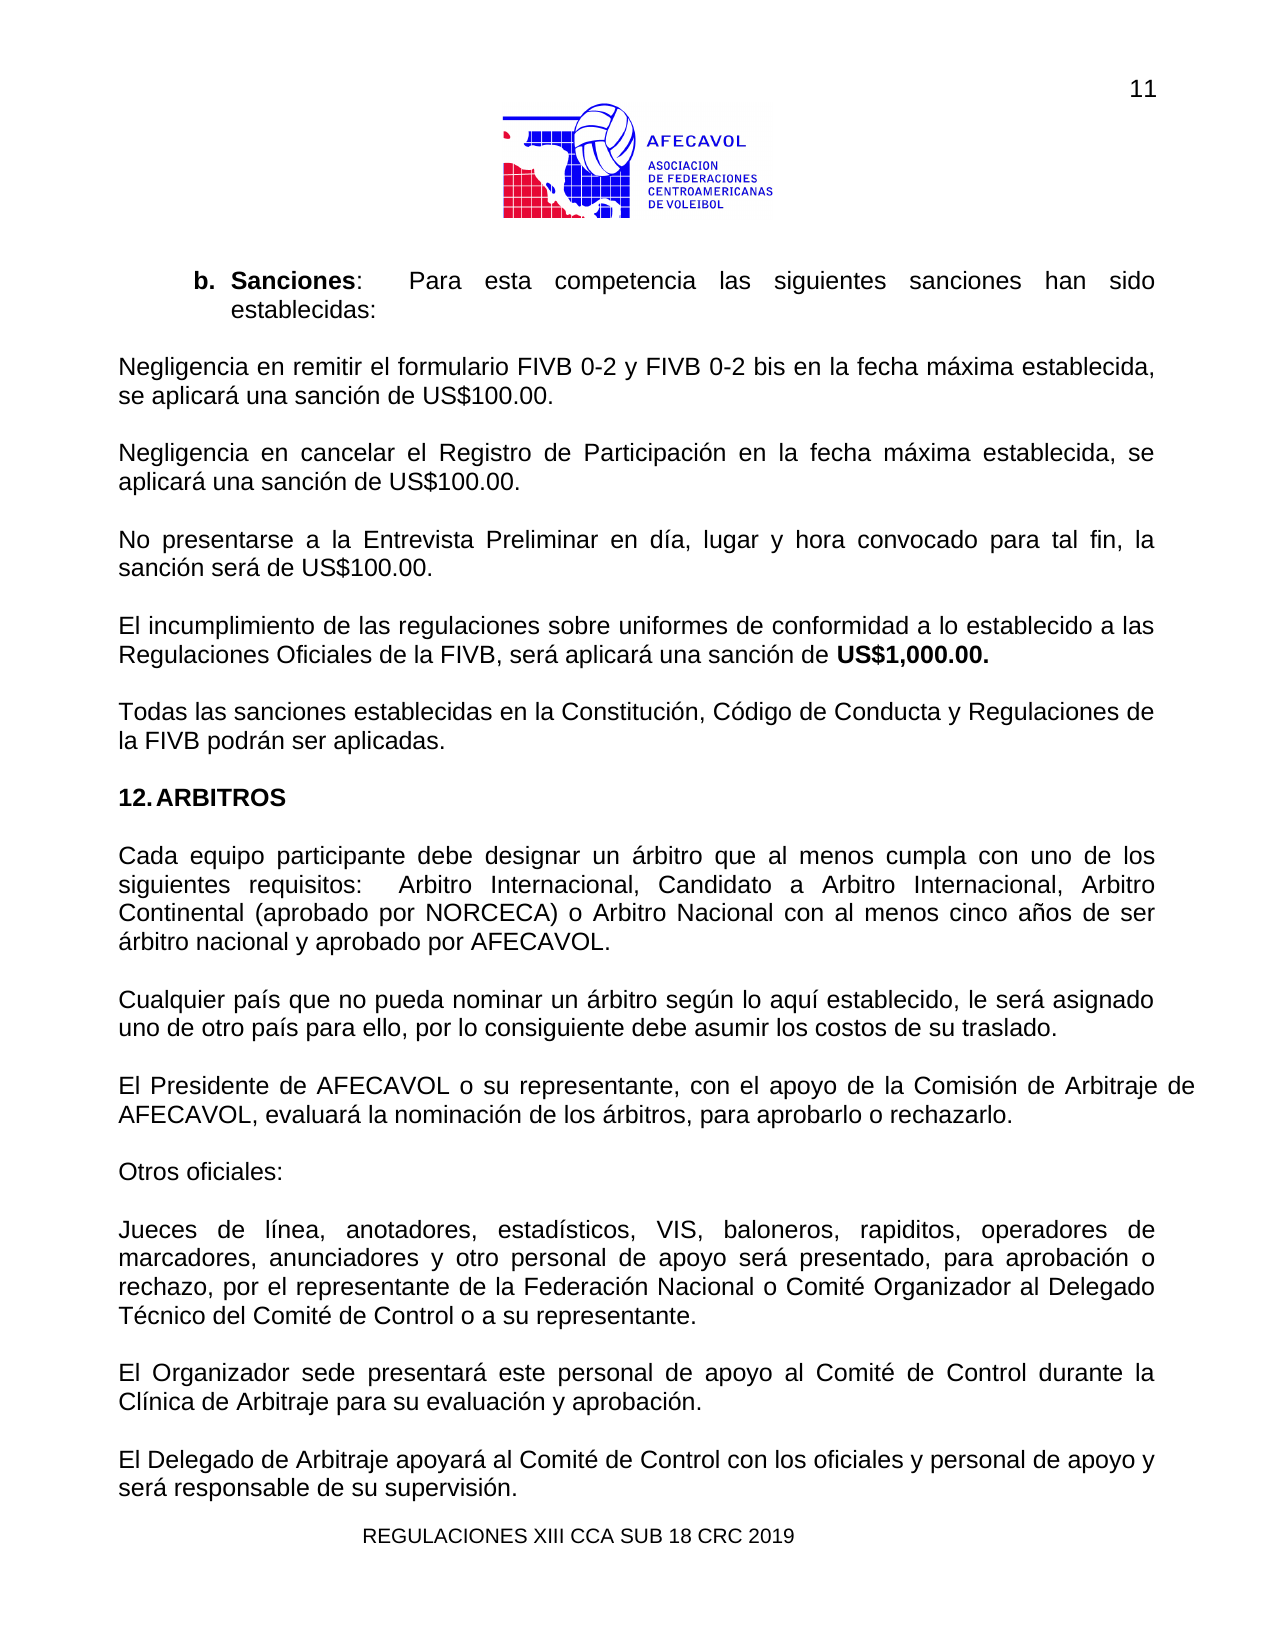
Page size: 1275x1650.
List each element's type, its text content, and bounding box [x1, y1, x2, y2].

text Todas las sanciones establecidas en la Constitución, Código de Conducta y Regulaciones de la FIVB podrán ser aplicadas. [118, 697, 1157, 754]
picture [501, 102, 774, 220]
text El incumplimiento de las regulaciones sobre uniformes de conformidad a lo establecido a las Regulaciones Oficiales de la FIVB, será aplicará una sanción de US$1,000.00. [118, 611, 1157, 668]
text El Organizador sede presentará este personal de apoyo al Comité de Control durante la Clínica de Arbitraje para su evaluación y aprobación. [118, 1358, 1157, 1416]
text No presentarse a la Entrevista Preliminar en día, lugar y hora convocado para tal fin, la sanción será de US$100.00. [118, 524, 1157, 582]
list ARBITROS [118, 783, 1157, 812]
text El Presidente de AFECAVOL o su representante, con el apoyo de la Comisión de Arbitraje de AFECAVOL, evaluará la nominación de los árbitros, para aprobarlo o rechazarlo. [118, 1071, 1198, 1128]
text Jueces de línea, anotadores, estadísticos, VIS, baloneros, rapiditos, operadores de marcadores, anunciadores y otro personal de apoyo será presentado, para aprobación o rechazo, por el representante de la Federación Nacional o Comité Organizador al Delegado Técnico del Comité de Control o a su representante. [118, 1214, 1157, 1329]
text Cada equipo participante debe designar un árbitro que al menos cumpla con uno de los siguientes requisitos: Arbitro Internacional, Candidato a Arbitro Internacional, Arbitro Continental (aprobado por NORCECA) o Arbitro Nacional con al menos cinco años de ser árbitro nacional y aprobado por AFECAVOL. [118, 841, 1157, 956]
list Sanciones: Para esta competencia las siguientes sanciones han sido establecidas: [193, 266, 1157, 323]
text Cualquier país que no pueda nominar un árbitro según lo aquí establecido, le será asignado uno de otro país para ello, por lo consiguiente debe asumir los costos de su traslado. [118, 984, 1157, 1042]
text El Delegado de Arbitraje apoyará al Comité de Control con los oficiales y personal de apoyo y será responsable de su supervisión. [118, 1444, 1157, 1502]
text Otros oficiales: [118, 1157, 1157, 1186]
text Negligencia en cancelar el Registro de Participación en la fecha máxima establecida, se aplicará una sanción de US$100.00. [118, 438, 1157, 496]
text Negligencia en remitir el formulario FIVB 0-2 y FIVB 0-2 bis en la fecha máxima establecida, se aplicará una sanción de US$100.00. [118, 352, 1157, 409]
